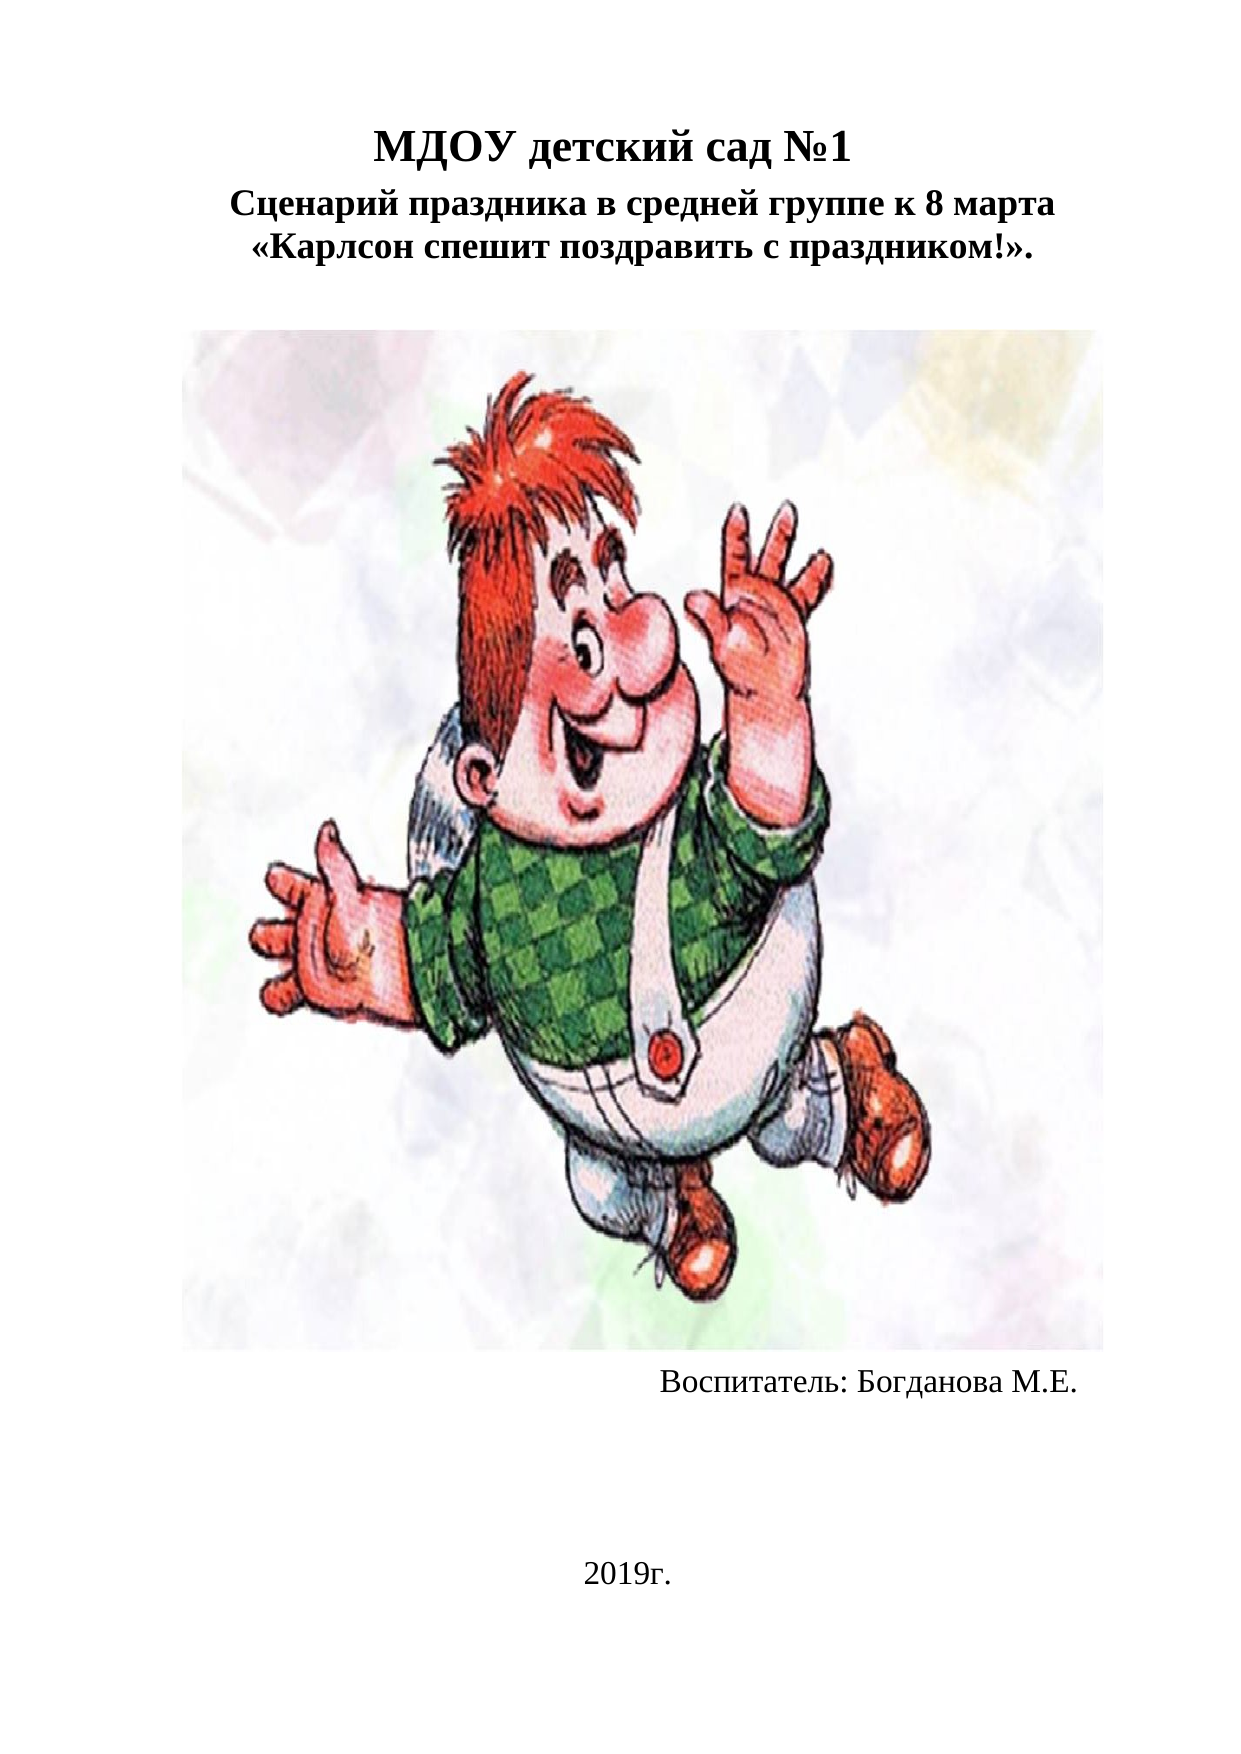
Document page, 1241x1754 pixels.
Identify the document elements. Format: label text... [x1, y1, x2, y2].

text 2019г. [177, 1553, 1078, 1592]
text МДОУ детский сад №1 [148, 118, 1078, 171]
text Сценарий праздника в средней группе к 8 марта «Карлсон спешит поздравить с праздником!». [177, 180, 1107, 267]
picture [181, 329, 1104, 1352]
text Воспитатель: Богданова М.Е. [148, 1362, 1078, 1400]
